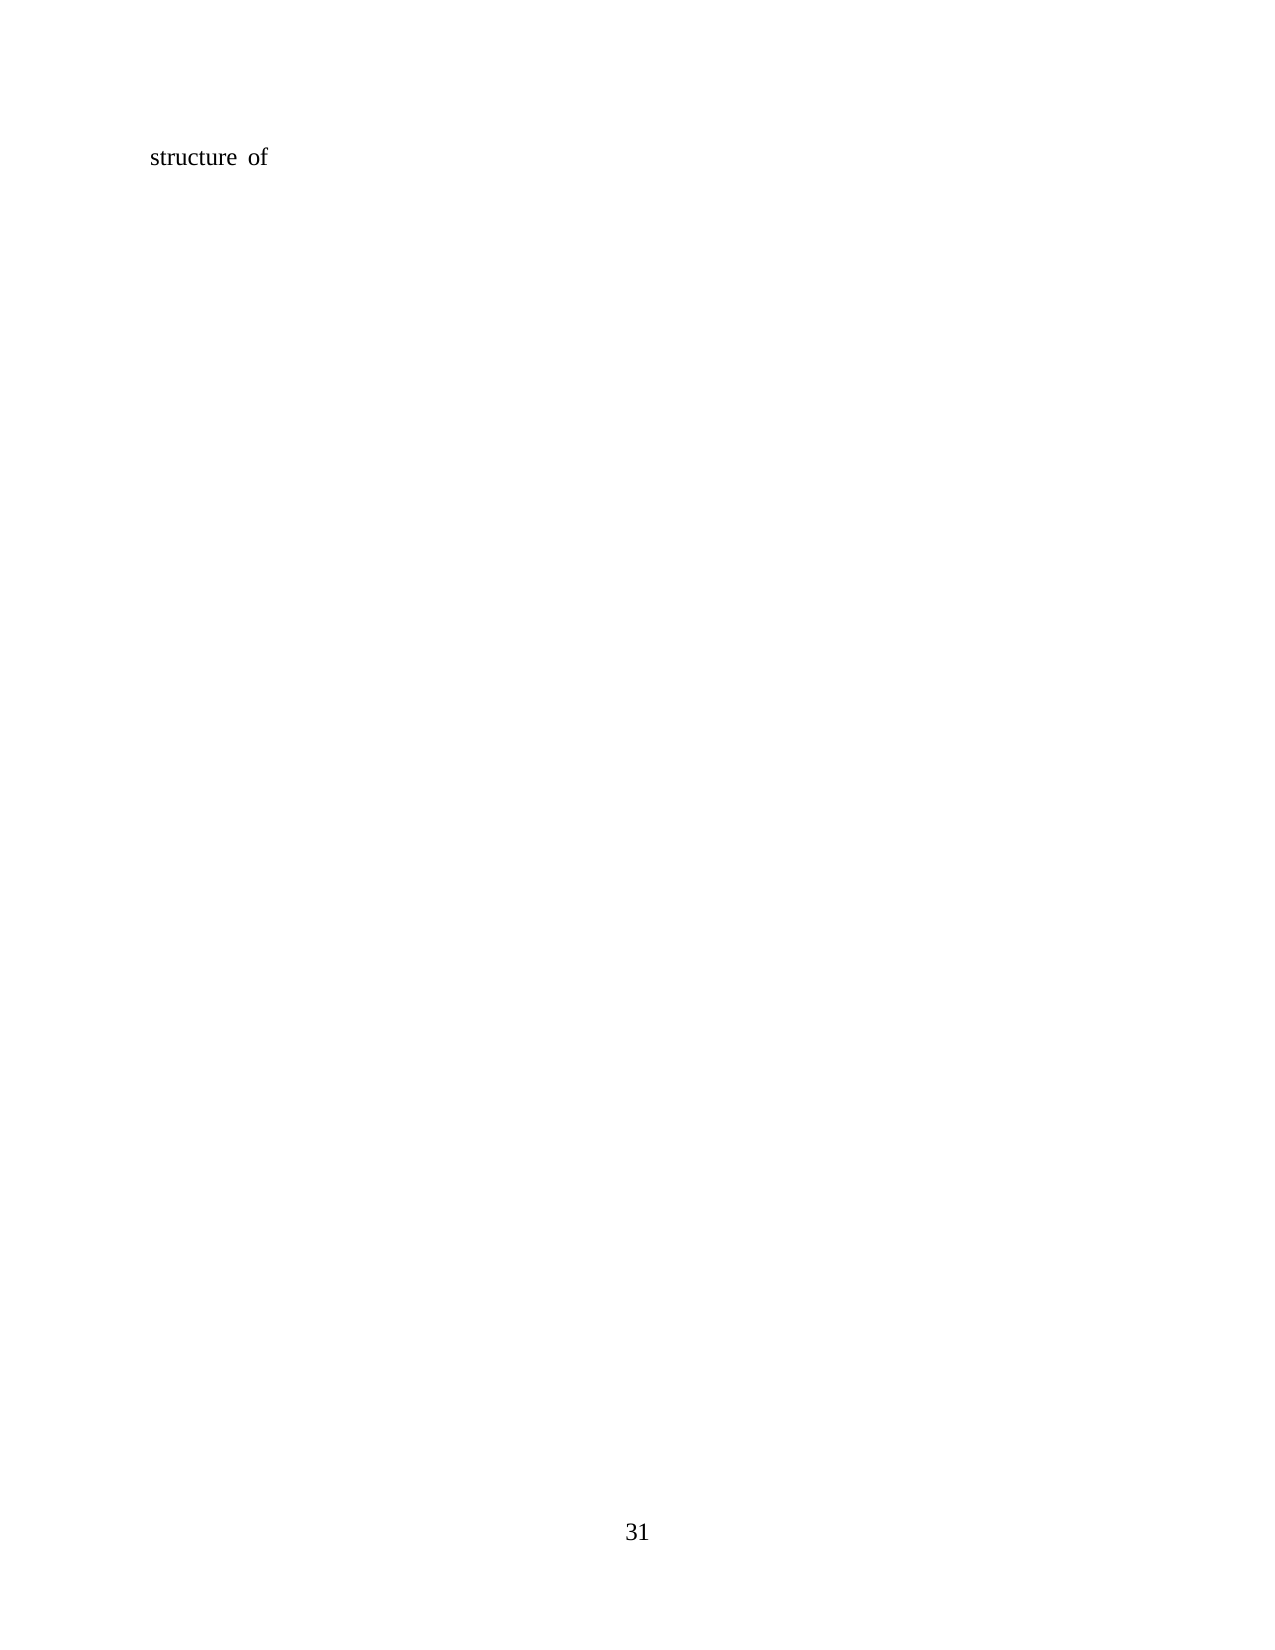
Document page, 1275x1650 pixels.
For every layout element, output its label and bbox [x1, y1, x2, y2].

text [150, 142, 1125, 170]
